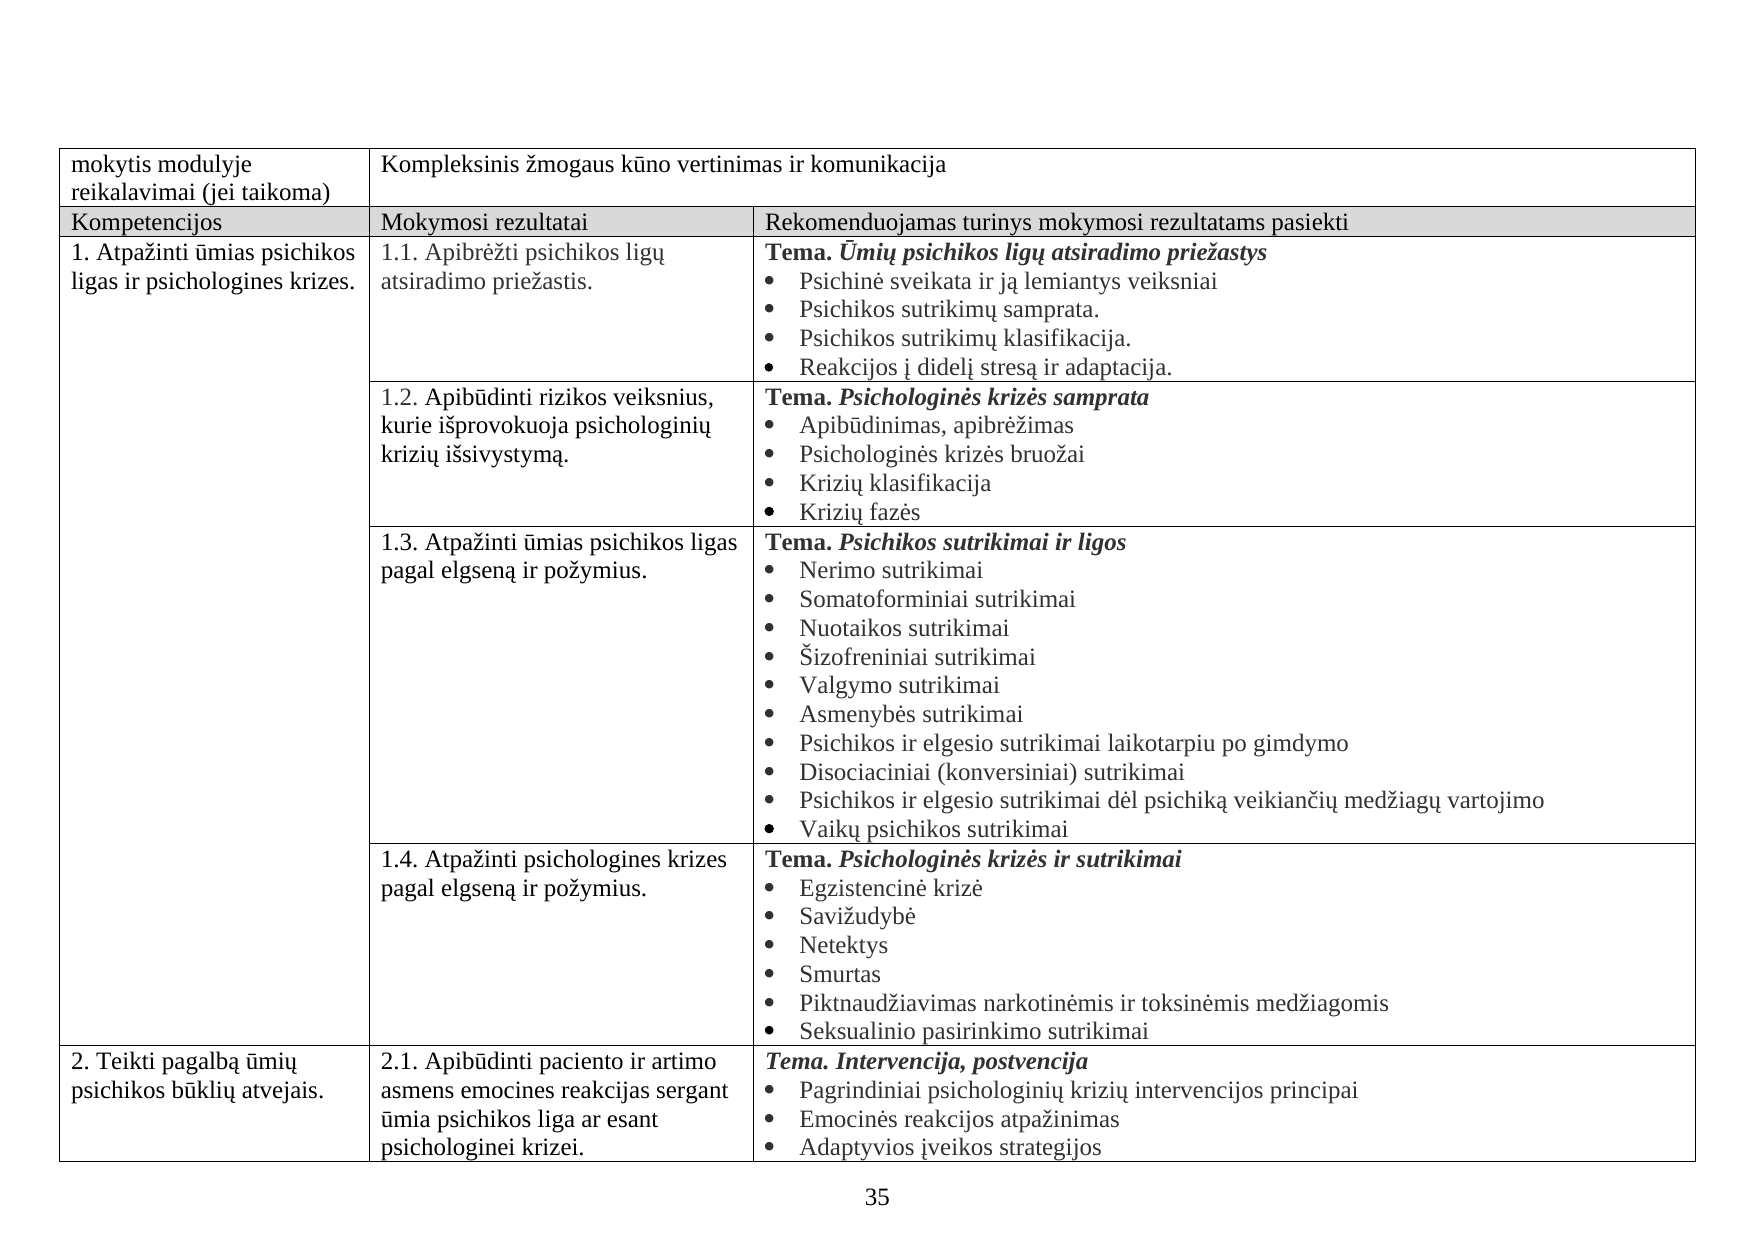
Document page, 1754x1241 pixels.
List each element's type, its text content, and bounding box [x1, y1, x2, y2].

table_cell Tema. Psichologinės krizės ir sutrikimai Egzistencinė krizė Savižudybė Netektys Smurtas Piktnaudžiavimas narkotinėmis ir toksinėmis medžiagomis Seksualinio pasirinkimo sutrikimai [754, 844, 1695, 1045]
table_cell 1.1. Apibrėžti psichikos ligų atsiradimo priežastis. [370, 237, 753, 381]
table_cell Tema. Ūmių psichikos ligų atsiradimo priežastys Psichinė sveikata ir ją lemiantys veiksniai Psichikos sutrikimų samprata. Psichikos sutrikimų klasifikacija. Reakcijos į didelį stresą ir adaptacija. [754, 237, 1695, 381]
table_cell Rekomenduojamas turinys mokymosi rezultatams pasiekti [754, 207, 1695, 236]
table_cell 1.3. Atpažinti ūmias psichikos ligas pagal elgseną ir požymius. [370, 527, 753, 843]
table_cell 1.2. Apibūdinti rizikos veiksnius, kurie išprovokuoja psichologinių krizių išsivystymą. [370, 382, 753, 526]
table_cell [370, 1046, 753, 1161]
table_cell 1.4. Atpažinti psichologines krizes pagal elgseną ir požymius. [370, 844, 753, 1045]
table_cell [370, 149, 1695, 206]
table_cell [754, 1046, 1695, 1161]
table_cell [60, 1046, 369, 1161]
table_cell Kompetencijos [60, 207, 369, 236]
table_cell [60, 149, 369, 206]
table_cell Mokymosi rezultatai [370, 207, 753, 236]
table_cell Tema. Psichologinės krizės samprata Apibūdinimas, apibrėžimas Psichologinės krizės bruožai Krizių klasifikacija Krizių fazės [754, 382, 1695, 526]
table_cell 1. Atpažinti ūmias psichikos ligas ir psichologines krizes. [60, 237, 369, 1045]
table_cell Tema. Psichikos sutrikimai ir ligos Nerimo sutrikimai Somatoforminiai sutrikimai Nuotaikos sutrikimai Šizofreniniai sutrikimai Valgymo sutrikimai Asmenybės sutrikimai Psichikos ir elgesio sutrikimai laikotarpiu po gimdymo Disociaciniai (konversiniai) sutrikimai Psichikos ir elgesio sutrikimai dėl psichiką veikiančių medžiagų vartojimo Vaikų psichikos sutrikimai [754, 527, 1695, 843]
